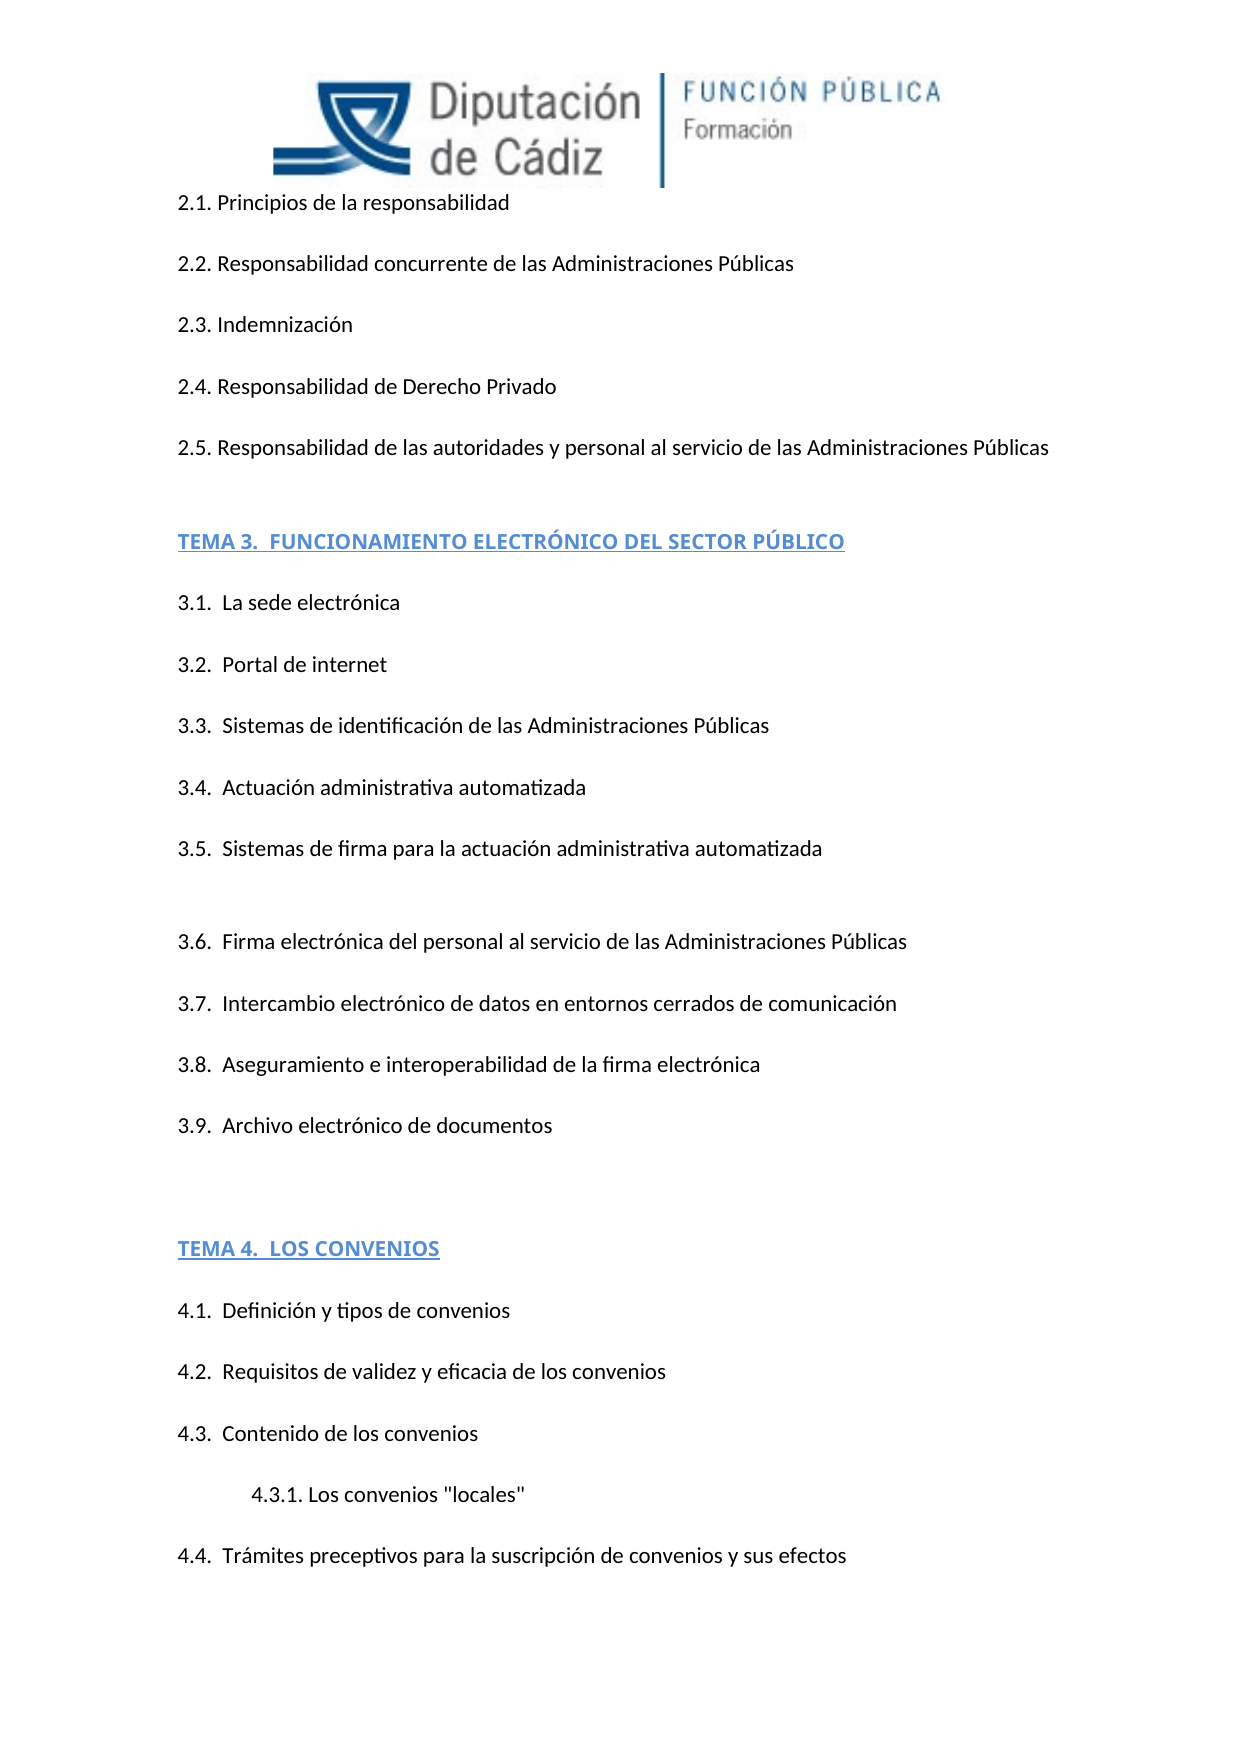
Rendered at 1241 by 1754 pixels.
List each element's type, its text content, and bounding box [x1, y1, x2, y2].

text 3.4. Actuación administrativa automatizada [177, 773, 1063, 801]
text 4.2. Requisitos de validez y eficacia de los convenios [177, 1357, 1063, 1385]
text 4.3. Contenido de los convenios [177, 1419, 1063, 1447]
text 3.9. Archivo electrónico de documentos [177, 1112, 1063, 1139]
text 2.3. Indemnización [177, 311, 1063, 338]
text 3.1. La sede electrónica [177, 588, 1063, 617]
text 2.1. Principios de la responsabilidad [177, 188, 1063, 216]
text 2.4. Responsabilidad de Derecho Privado [177, 372, 1063, 400]
text 3.2. Portal de internet [177, 650, 1063, 678]
text 4.1. Definición y tipos de convenios [177, 1296, 1063, 1324]
text TEMA 4. LOS CONVENIOS [177, 1234, 1063, 1263]
text 4.3.1. Los convenios "locales" [251, 1480, 1063, 1508]
text 3.8. Aseguramiento e interoperabilidad de la firma electrónica [177, 1050, 1063, 1078]
text 3.3. Sistemas de identificación de las Administraciones Públicas [177, 711, 1063, 739]
text 2.5. Responsabilidad de las autoridades y personal al servicio de las Administraciones Públicas [177, 433, 1063, 461]
picture [273, 73, 967, 188]
text 3.7. Intercambio electrónico de datos en entornos cerrados de comunicación [177, 989, 1063, 1017]
text 3.6. Firma electrónica del personal al servicio de las Administraciones Públicas [177, 927, 1063, 956]
text 4.4. Trámites preceptivos para la suscripción de convenios y sus efectos [177, 1541, 1063, 1569]
text TEMA 3. FUNCIONAMIENTO ELECTRÓNICO DEL SECTOR PÚBLICO [177, 527, 1063, 555]
text 2.2. Responsabilidad concurrente de las Administraciones Públicas [177, 249, 1063, 277]
text 3.5. Sistemas de firma para la actuación administrativa automatizada [177, 834, 1063, 862]
